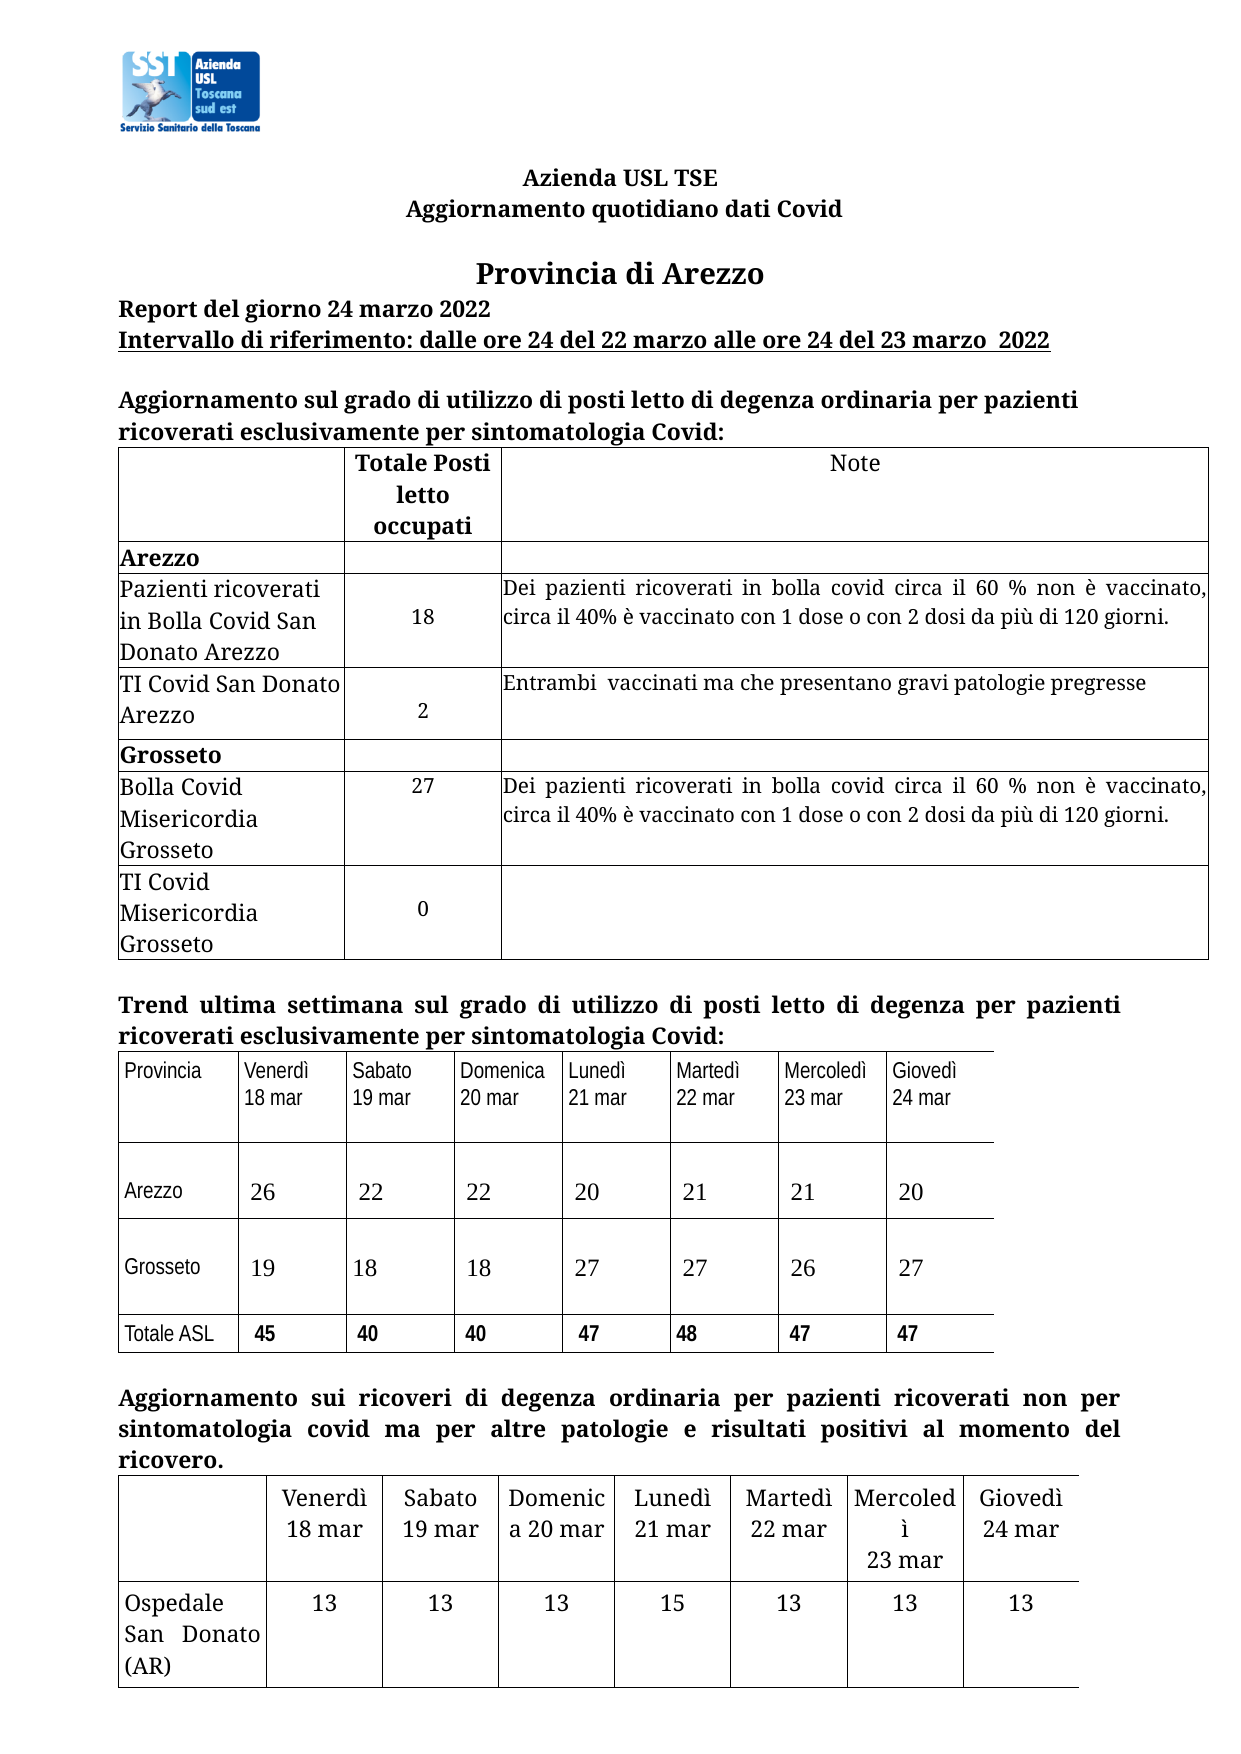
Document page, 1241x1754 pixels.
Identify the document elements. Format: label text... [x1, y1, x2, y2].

table_cell Bolla Covid Misericordia Grosseto [119, 772, 344, 865]
table_cell 13 [848, 1582, 963, 1687]
text Azienda USL TSE [118, 162, 1122, 193]
table_cell 18 [345, 574, 501, 667]
text Aggiornamento quotidiano dati Covid [118, 193, 1122, 224]
table_header Sabato 19 mar [347, 1052, 454, 1142]
table_cell 26 [239, 1143, 346, 1218]
table_cell 48 [671, 1315, 778, 1352]
table_cell Totale ASL [119, 1315, 238, 1352]
table_header Sabato 19 mar [383, 1476, 498, 1581]
table_cell Arezzo [119, 542, 344, 573]
table_header Martedì 22 mar [671, 1052, 778, 1142]
table_cell 40 [455, 1315, 562, 1352]
table_cell 20 [887, 1143, 994, 1218]
table_cell [502, 542, 1208, 573]
table_cell Grosseto [119, 740, 344, 771]
table_cell 2 [345, 668, 501, 739]
table_cell 27 [345, 772, 501, 865]
table_cell 13 [499, 1582, 614, 1687]
text Aggiornamento sul grado di utilizzo di posti letto di degenza ordinaria per pazienti ricoverati esclusivamente per sintomatologia Covid: [118, 384, 1122, 447]
table_cell 22 [347, 1143, 454, 1218]
table_cell 27 [671, 1219, 778, 1314]
table_cell [502, 866, 1208, 959]
table_cell 21 [779, 1143, 886, 1218]
table_header [119, 448, 344, 541]
table_cell [345, 542, 501, 573]
table_header Lunedì 21 mar [563, 1052, 670, 1142]
table_cell 27 [887, 1219, 994, 1314]
table_cell Arezzo [119, 1143, 238, 1218]
table_header Domenica 20 mar [499, 1476, 614, 1581]
table_header Mercoledì 23 mar [848, 1476, 963, 1581]
table_header Totale Posti letto occupati [345, 448, 501, 541]
table_cell 13 [964, 1582, 1079, 1687]
table_cell [345, 740, 501, 771]
table_cell 13 [731, 1582, 847, 1687]
text Intervallo di riferimento: dalle ore 24 del 22 marzo alle ore 24 del 23 marzo 2022 [118, 324, 1122, 356]
table_header Martedì 22 mar [731, 1476, 847, 1581]
table_header Venerdì 18 mar [267, 1476, 382, 1581]
table_cell [502, 740, 1208, 771]
table_cell Ospedale San Donato (AR) [119, 1582, 266, 1687]
text Provincia di Arezzo [118, 253, 1122, 293]
table_cell 0 [345, 866, 501, 959]
table_header [119, 1476, 266, 1581]
table_cell Pazienti ricoverati in Bolla Covid San Donato Arezzo [119, 574, 344, 667]
table_header Provincia [119, 1052, 238, 1142]
table_cell 21 [671, 1143, 778, 1218]
table_cell 13 [383, 1582, 498, 1687]
table_cell 15 [615, 1582, 730, 1687]
table_cell Dei pazienti ricoverati in bolla covid circa il 60 % non è vaccinato, circa il 40% è vaccinato con 1 dose o con 2 dosi da più di 120 giorni. [502, 772, 1208, 865]
table_header Venerdì 18 mar [239, 1052, 346, 1142]
table_cell TI Covid San Donato Arezzo [119, 668, 344, 739]
text Aggiornamento sui ricoveri di degenza ordinaria per pazienti ricoverati non per sintomatologia covid ma per altre patologie e risultati positivi al momento del ricovero. [118, 1381, 1122, 1475]
table_header Giovedì 24 mar [964, 1476, 1079, 1581]
table_cell 27 [563, 1219, 670, 1314]
table_cell 18 [347, 1219, 454, 1314]
text Trend ultima settimana sul grado di utilizzo di posti letto di degenza per pazienti ricoverati esclusivamente per sintomatologia Covid: [118, 988, 1122, 1051]
table_header Lunedì 21 mar [615, 1476, 730, 1581]
table_cell 13 [267, 1582, 382, 1687]
table_cell 47 [779, 1315, 886, 1352]
table_header Mercoledì 23 mar [779, 1052, 886, 1142]
table_cell 40 [347, 1315, 454, 1352]
table_cell TI Covid Misericordia Grosseto [119, 866, 344, 959]
table_header Note [502, 448, 1208, 541]
table_cell 47 [563, 1315, 670, 1352]
table_cell 26 [779, 1219, 886, 1314]
table_header Domenica 20 mar [455, 1052, 562, 1142]
table_cell Dei pazienti ricoverati in bolla covid circa il 60 % non è vaccinato, circa il 40% è vaccinato con 1 dose o con 2 dosi da più di 120 giorni. [502, 574, 1208, 667]
table_cell 20 [563, 1143, 670, 1218]
table_cell 18 [455, 1219, 562, 1314]
text Report del giorno 24 marzo 2022 [118, 293, 1122, 324]
table_cell Entrambi vaccinati ma che presentano gravi patologie pregresse [502, 668, 1208, 739]
table_cell 45 [239, 1315, 346, 1352]
picture [118, 49, 262, 134]
table_cell 19 [239, 1219, 346, 1314]
table_header Giovedì 24 mar [887, 1052, 994, 1142]
table_cell Grosseto [119, 1219, 238, 1314]
table_cell 22 [455, 1143, 562, 1218]
table_cell 47 [887, 1315, 994, 1352]
